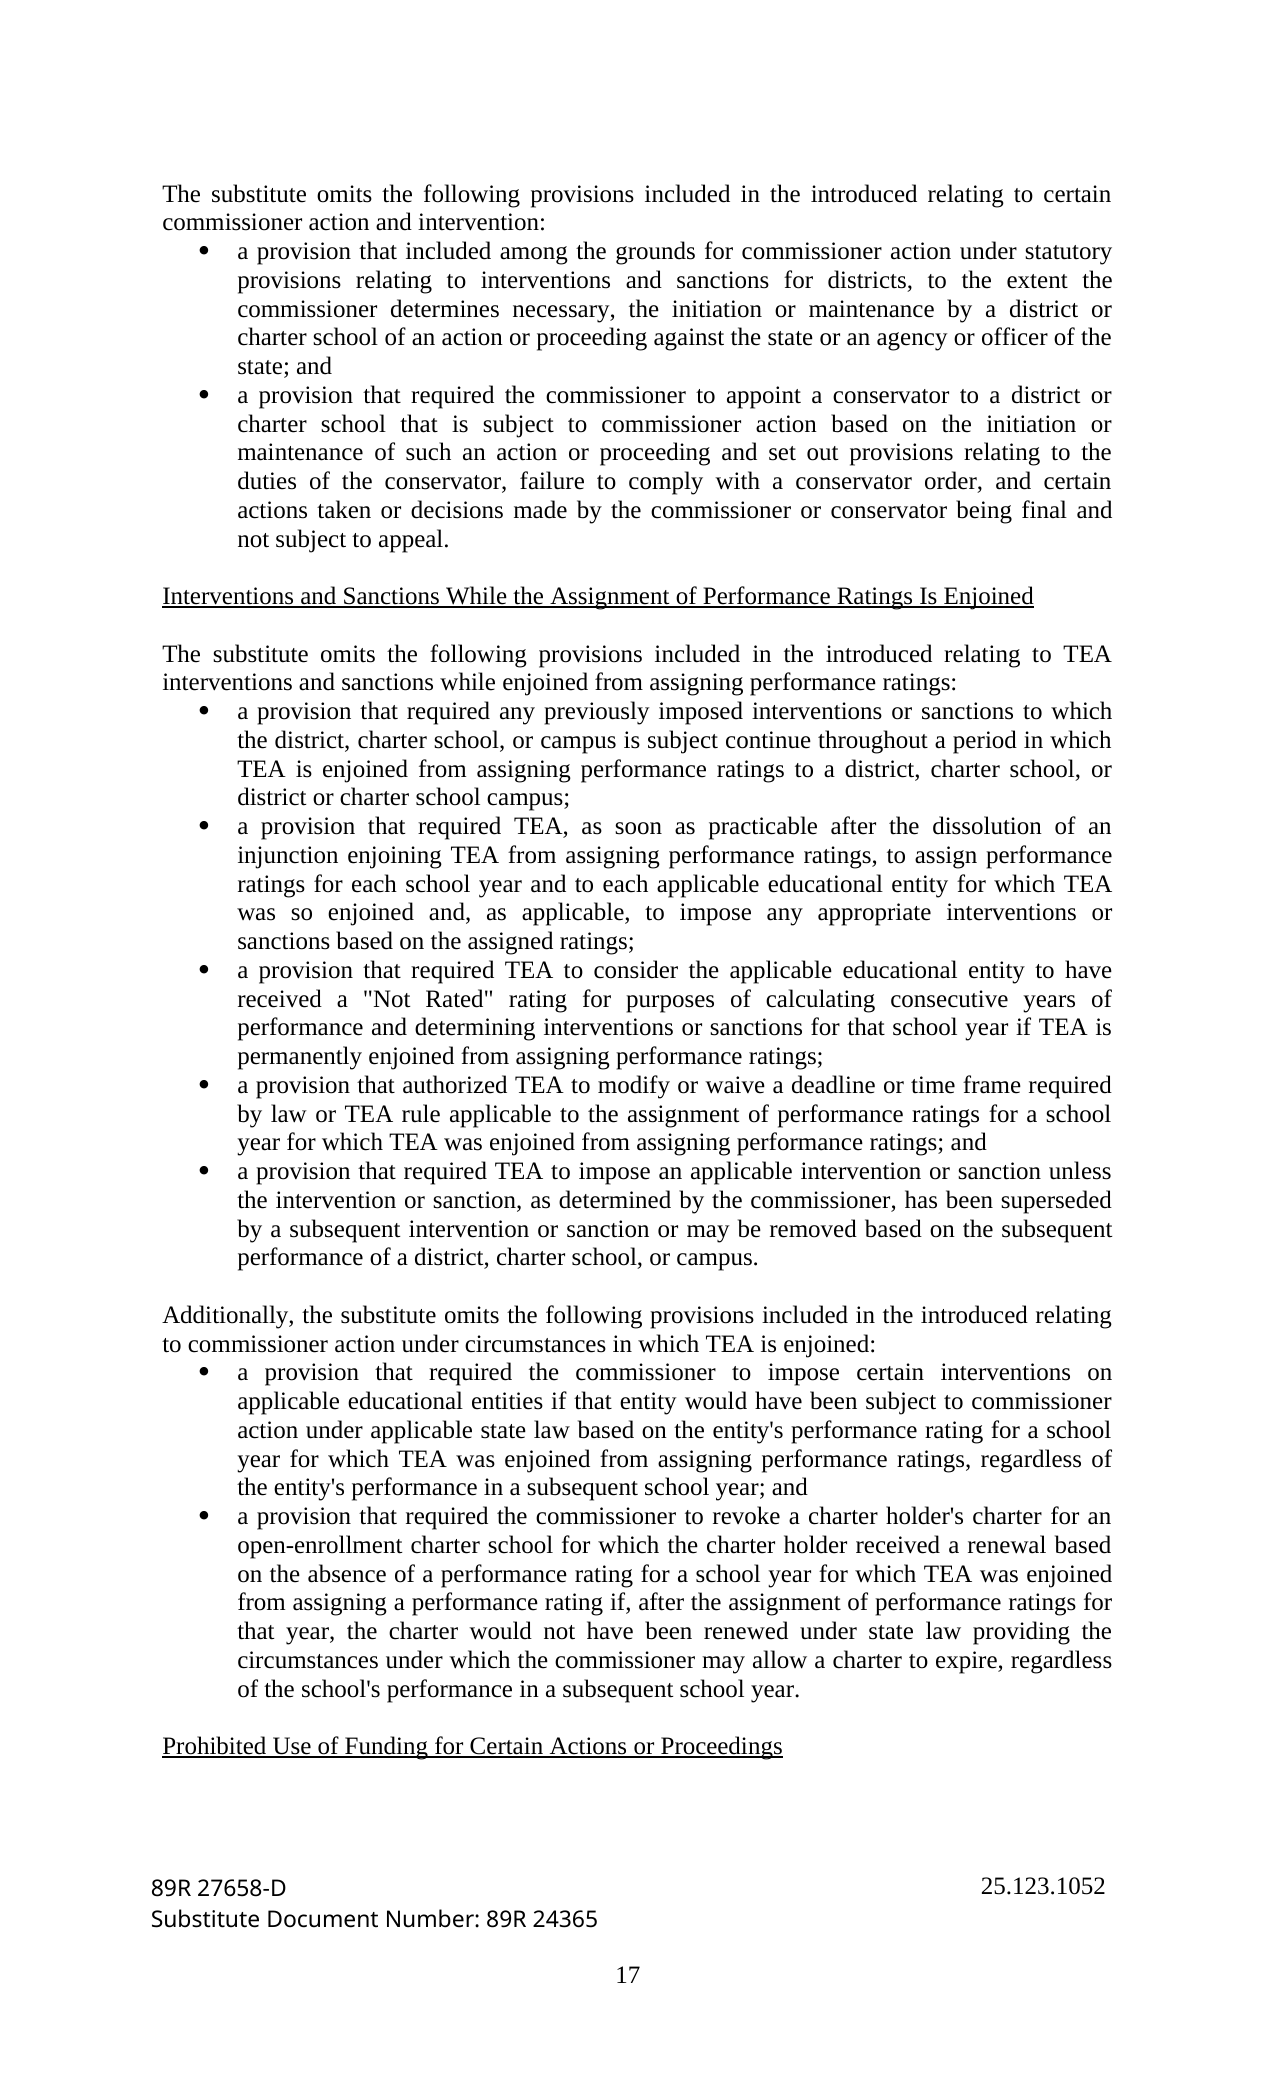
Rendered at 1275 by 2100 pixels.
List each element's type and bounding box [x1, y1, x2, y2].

table_cell [150, 150, 1125, 1760]
